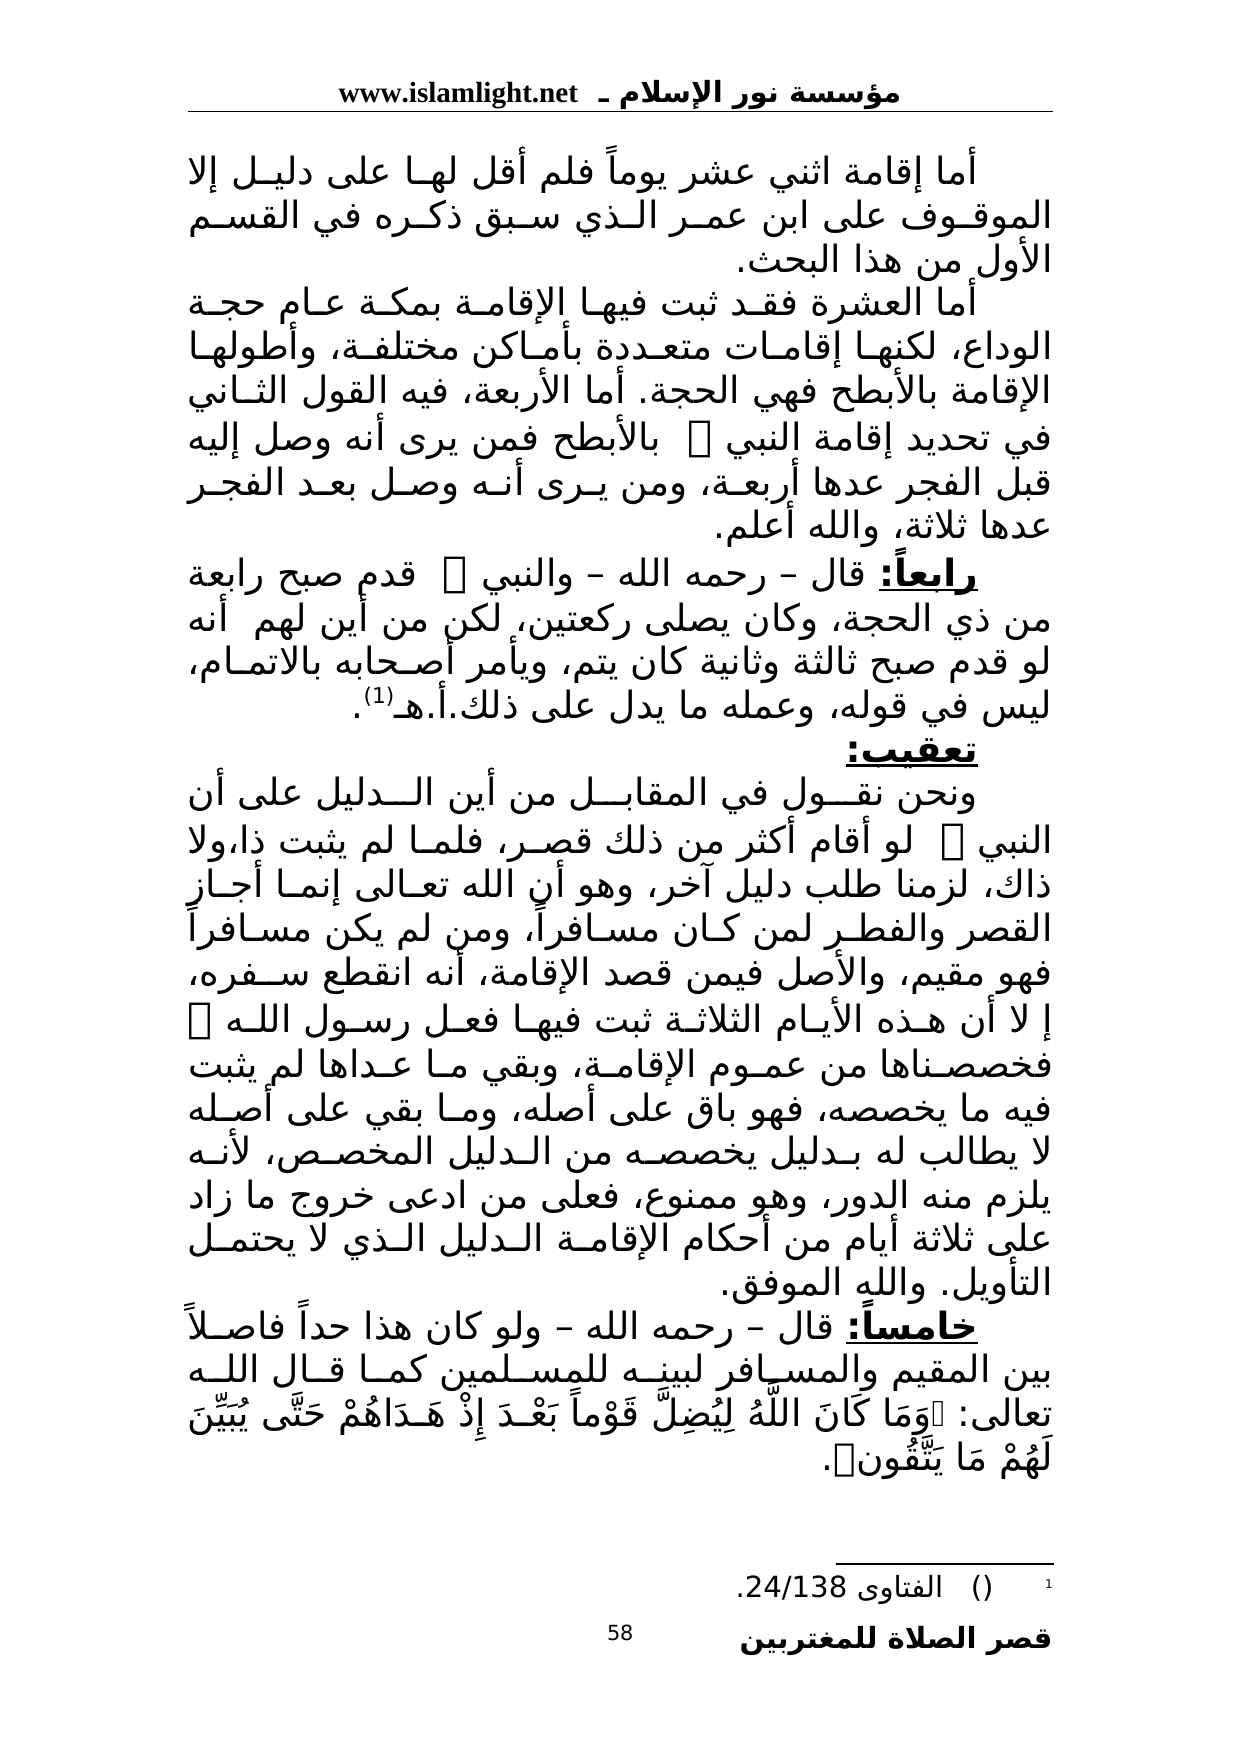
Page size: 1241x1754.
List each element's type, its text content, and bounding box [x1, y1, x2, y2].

text أما إقامة اثني عشر يوماً فلم أقل لها على دليل إلا الموقوف على ابن عمر الذي سبق ذكره في القسم الأول من هذا البحث. [187, 150, 1053, 281]
text أما العشرة فقد ثبت فيها الإقامة بمكة عام حجة الوداع، لكنها إقامات متعددة بأماكن مختلفة، وأطولها الإقامة بالأبطح فهي الحجة. أما الأربعة، فيه القول الثاني في تحديد إقامة النبي بالأبطح فمن يرى أنه وصل إليه قبل الفجر عدها أربعة، ومن يرى أنه وصل بعد الفجر عدها ثلاثة، والله أعلم. [187, 281, 1053, 548]
text ونحن نقول في المقابل من أين الدليل على أن النبي لو أقام أكثر من ذلك قصر، فلما لم يثبت ذا،ولا ذاك، لزمنا طلب دليل آخر، وهو أن الله تعالى إنما أجاز القصر والفطر لمن كان مسافراً، ومن لم يكن مسافراً فهو مقيم، والأصل فيمن قصد الإقامة، أنه انقطع سفره، إ لا أن هذه الأيام الثلاثة ثبت فيها فعل رسول الله فخصصناها من عموم الإقامة، وبقي ما عداها لم يثبت فيه ما يخصصه، فهو باق على أصله، وما بقي على أصله لا يطالب له بدليل يخصصه من الدليل المخصص، لأنه يلزم منه الدور، وهو ممنوع، فعلى من ادعى خروج ما زاد على ثلاثة أيام من أحكام الإقامة الدليل الذي لا يحتمل التأويل. والله الموفق. [187, 771, 1053, 1304]
text خامساً: قال – رحمه الله – ولو كان هذا حداً فاصلاً بين المقيم والمسافر لبينه للمسلمين كما قال الله تعالى: وَمَا كَانَ اللَّهُ لِيُضِلَّ قَوْماً بَعْدَ إِذْ هَدَاهُمْ حَتَّى يُبَيِّنَ لَهُمْ مَا يَتَّقُون. [187, 1304, 1053, 1479]
text رابعاً: قال – رحمه الله – والنبي قدم صبح رابعة من ذي الحجة، وكان يصلى ركعتين، لكن من أين لهم أنه لو قدم صبح ثالثة وثانية كان يتم، ويأمر أصحابه بالاتمام، ليس في قوله، وعمله ما يدل على ذلك.أ.هـ(). [187, 548, 1053, 727]
text تعقيب: [187, 727, 1053, 771]
